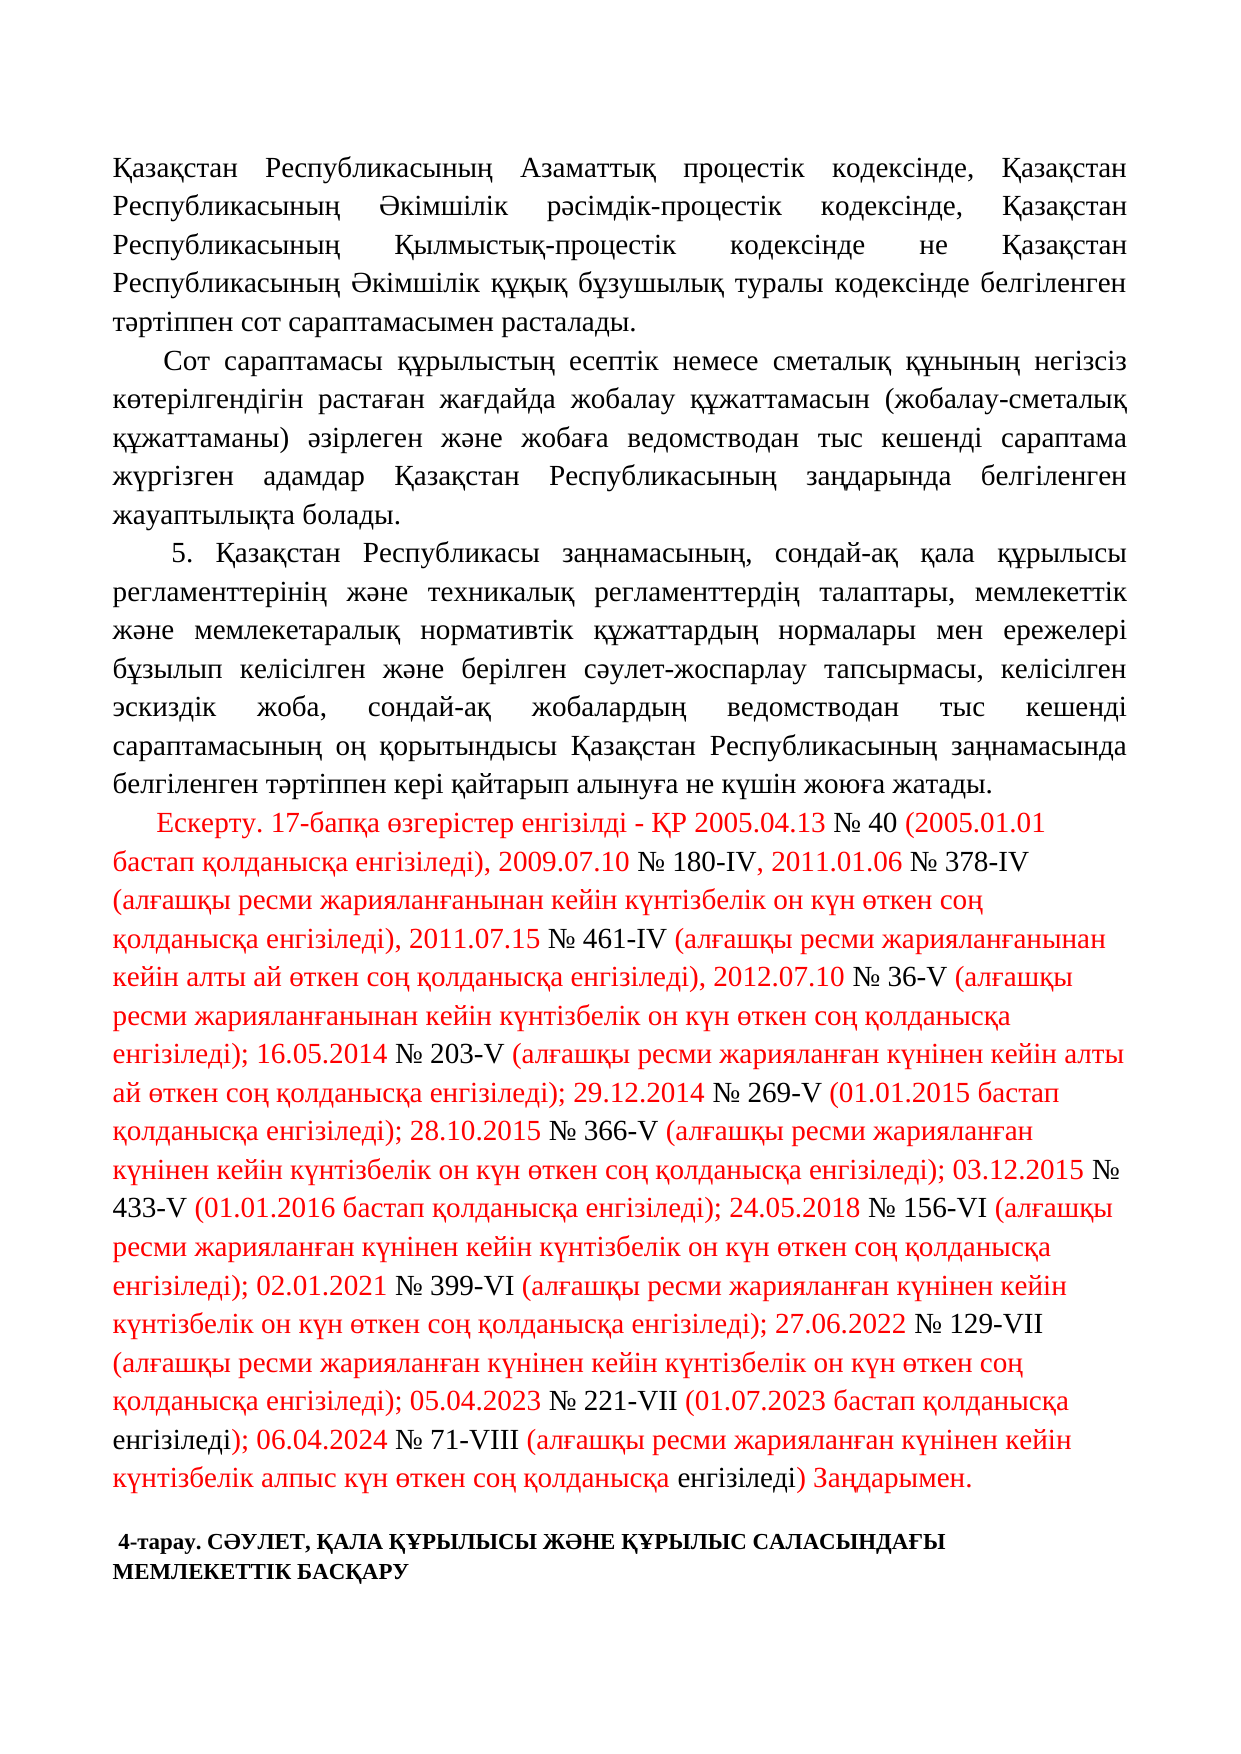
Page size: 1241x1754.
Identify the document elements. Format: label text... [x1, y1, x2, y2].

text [112, 150, 1128, 338]
text Сот сараптамасы құрылыстың есептік немесе сметалық құнының негізсіз көтерілгендігін растаған жағдайда жобалау құжаттамасын (жобалау-сметалық құжаттаманы) әзірлеген және жобаға ведомстводан тыс кешенді сараптама жүргізген адамдар Қазақстан Республикасының заңдарында белгіленген жауаптылықта болады. [112, 343, 1128, 530]
text Ескерту. 17-бапқа өзгерістер енгізілді - ҚР 2005.04.13 № 40 (2005.01.01 бастап қолданысқа енгiзiледi), 2009.07.10 № 180-IV, 2011.01.06 № 378-IV (алғашқы ресми жарияланғанынан кейін күнтізбелік он күн өткен соң қолданысқа енгізіледі), 2011.07.15 № 461-IV (алғашқы ресми жарияланғанынан кейін алты ай өткен соң қолданысқа енгізіледі), 2012.07.10 № 36-V (алғашқы ресми жарияланғанынан кейін күнтізбелік он күн өткен соң қолданысқа енгізіледі); 16.05.2014 № 203-V (алғашқы ресми жарияланған күнінен кейін алты ай өткен соң қолданысқа енгізіледі); 29.12.2014 № 269-V (01.01.2015 бастап қолданысқа енгізіледі); 28.10.2015 № 366-V (алғашқы ресми жарияланған күнінен кейін күнтізбелік он күн өткен соң қолданысқа енгізіледі); 03.12.2015 № 433-V (01.01.2016 бастап қолданысқа енгізіледі); 24.05.2018 № 156-VI (алғашқы ресми жарияланған күнінен кейін күнтізбелік он күн өткен соң қолданысқа енгізіледі); 02.01.2021 № 399-VI (алғашқы ресми жарияланған күнінен кейін күнтізбелік он күн өткен соң қолданысқа енгізіледі); 27.06.2022 № 129-VII (алғашқы ресми жарияланған күнінен кейін күнтізбелік он күн өткен соң қолданысқа енгізіледі); 05.04.2023 № 221-VII (01.07.2023 бастап қолданысқа енгізіледі); 06.04.2024 № 71-VIII (алғашқы ресми жарияланған күнінен кейін күнтізбелік алпыс күн өткен соң қолданысқа енгізіледі) Заңдарымен. [112, 805, 1128, 1524]
text 4-тарау. СӘУЛЕТ, ҚАЛА ҚҰРЫЛЫСЫ ЖӘНЕ ҚҰРЫЛЫС САЛАСЫНДАҒЫ МЕМЛЕКЕТТIК БАСҚАРУ [112, 1528, 1128, 1584]
text 5. Қазақстан Республикасы заңнамасының, сондай-ақ қала құрылысы регламенттерінің және техникалық регламенттердің талаптары, мемлекеттік және мемлекетаралық нормативтік құжаттардың нормалары мен ережелері бұзылып келісілген және берілген сәулет-жоспарлау тапсырмасы, келісілген эскиздік жоба, сондай-ақ жобалардың ведомстводан тыс кешенді сараптамасының оң қорытындысы Қазақстан Республикасының заңнамасында белгіленген тәртіппен кері қайтарып алынуға не күшін жоюға жатады. [112, 535, 1128, 800]
